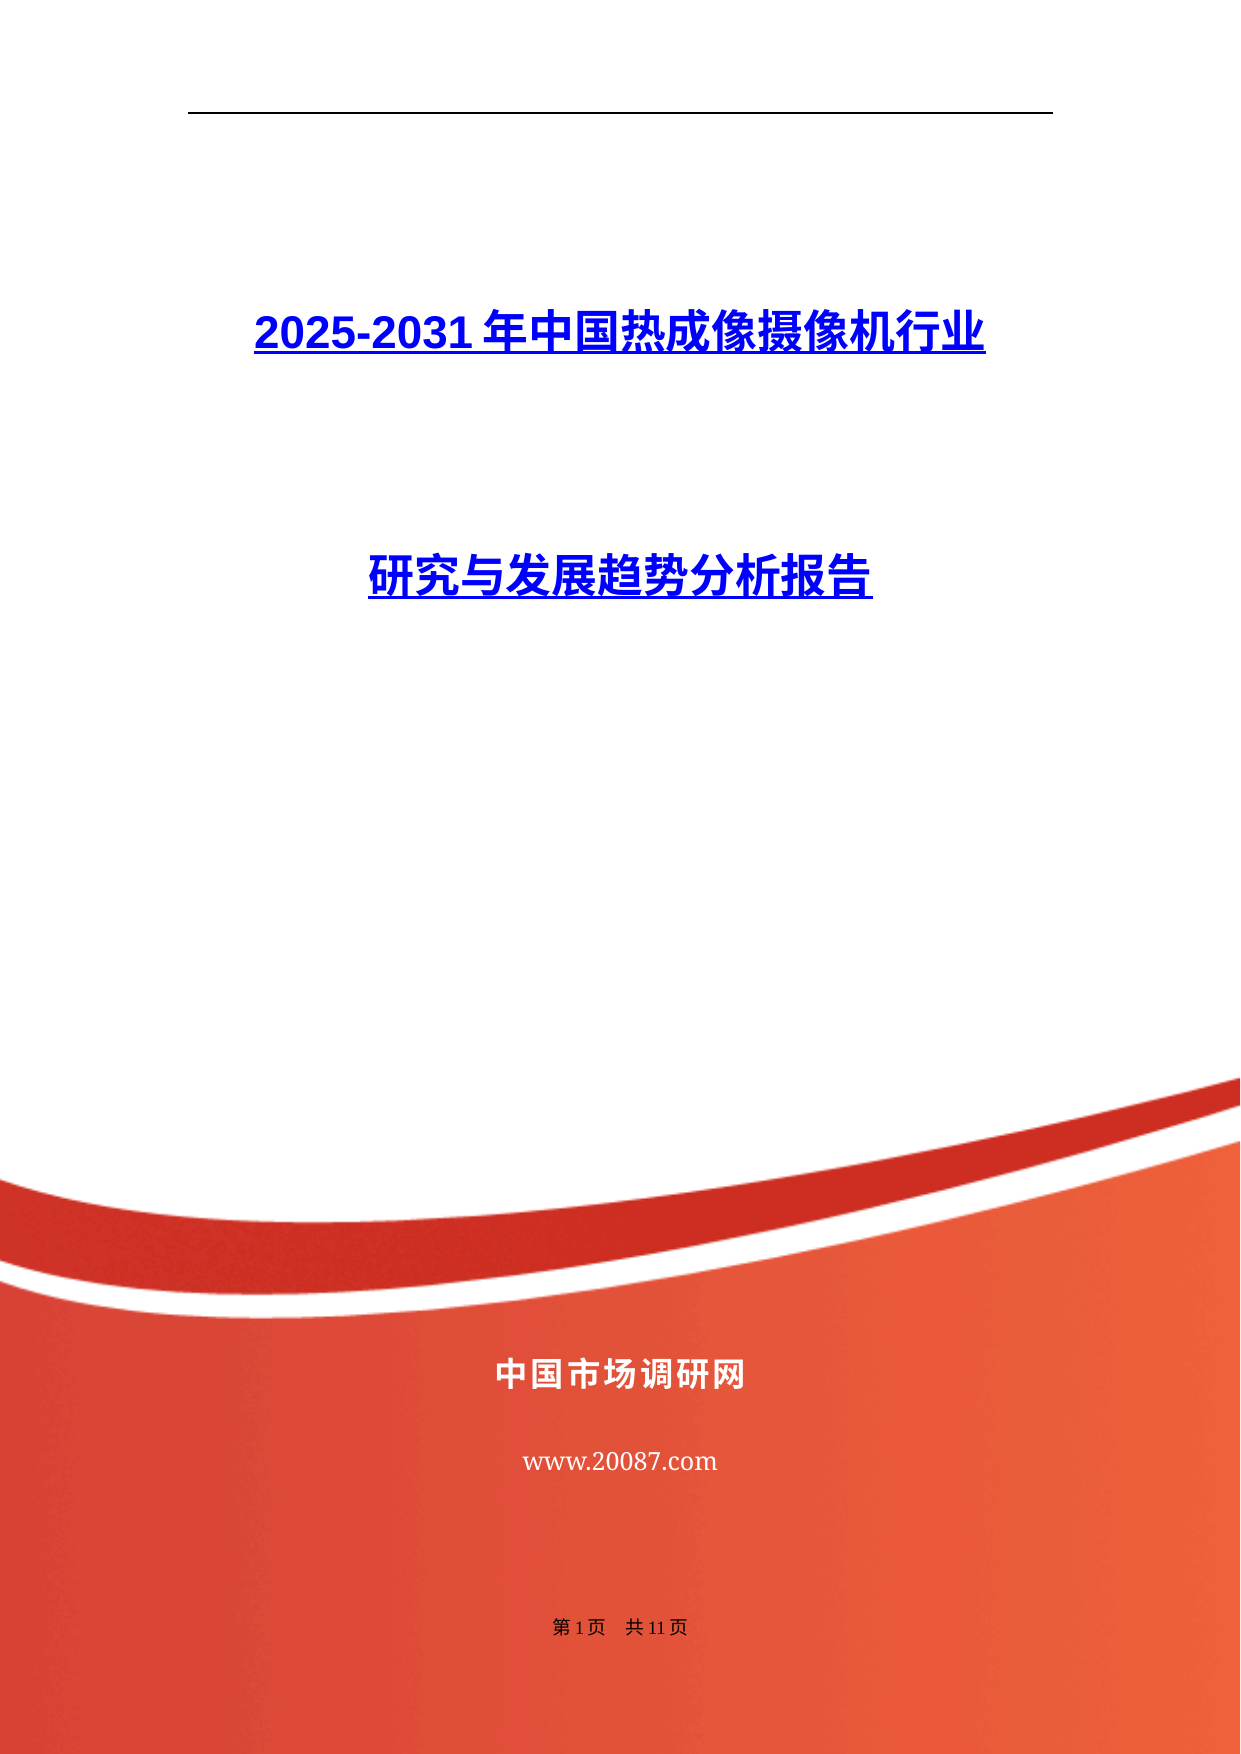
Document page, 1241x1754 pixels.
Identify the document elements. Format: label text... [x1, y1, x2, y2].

picture [0, 1006, 1241, 1754]
subtitle 中国市场调研网 [187, 1339, 1053, 1404]
text www.20087.com [187, 1428, 1053, 1493]
table_header 2025-2031年中国热成像摄像机行业研究与发展趋势分析报告 [188, 207, 1053, 773]
